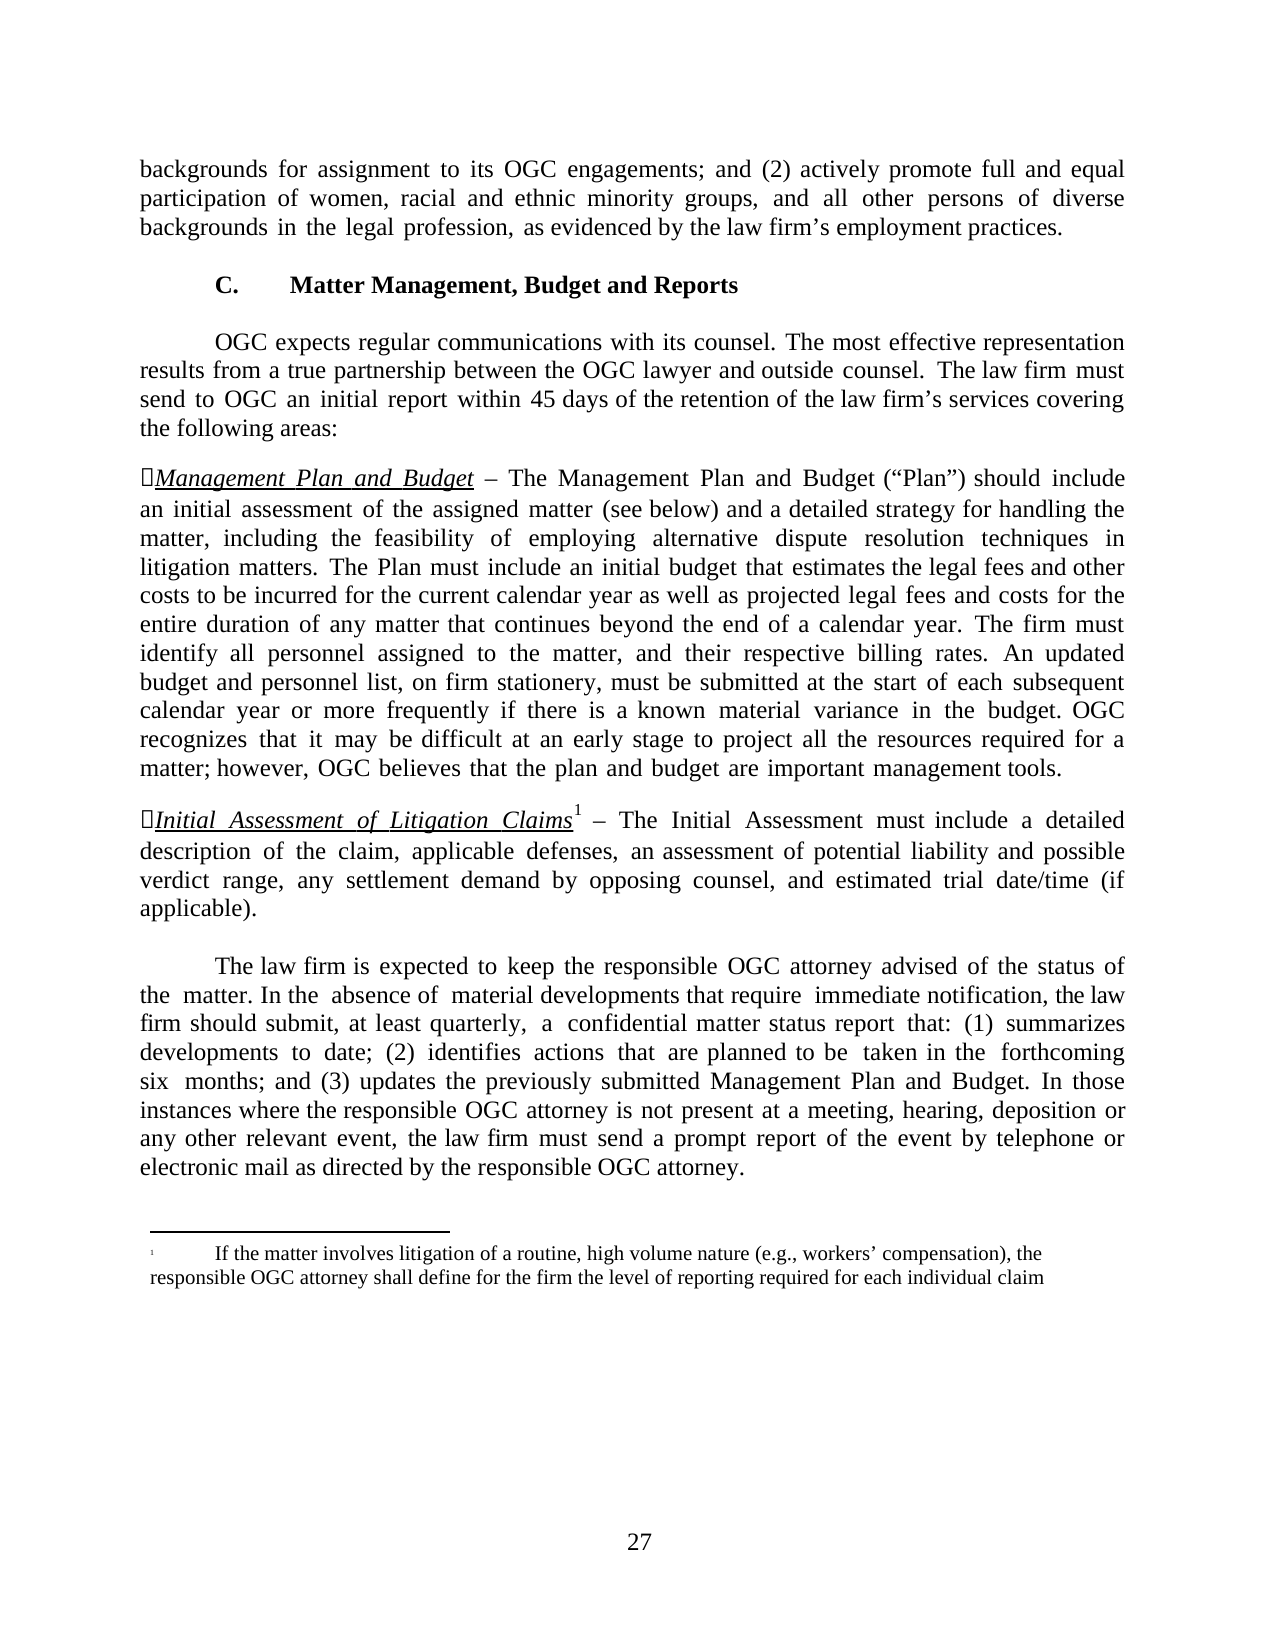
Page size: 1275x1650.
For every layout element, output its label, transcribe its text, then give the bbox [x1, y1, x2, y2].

text Management Plan and Budget – The Management Plan and Budget (“Plan”) should include an initial assessment of the assigned matter (see below) and a detailed strategy for handling the matter, including the feasibility of employing alternative dispute resolution techniques in litigation matters. The Plan must include an initial budget that estimates the legal fees and other costs to be incurred for the current calendar year as well as projected legal fees and costs for the entire duration of any matter that continues beyond the end of a calendar year. The firm must identify all personnel assigned to the matter, and their respective billing rates. An updated budget and personnel list, on firm stationery, must be submitted at the start of each subsequent calendar year or more frequently if there is a known material variance in the budget. OGC recognizes that it may be difficult at an early stage to project all the resources required for a matter; however, OGC believes that the plan and budget are important management tools. [139, 460, 1125, 782]
text The law firm is expected to keep the responsible OGC attorney advised of the status of the matter. In the absence of material developments that require immediate notification, the law firm should submit, at least quarterly, a confidential matter status report that: (1) summarizes developments to date; (2) identifies actions that are planned to be taken in the forthcoming six months; and (3) updates the previously submitted Management Plan and Budget. In those instances where the responsible OGC attorney is not present at a meeting, hearing, deposition or any other relevant event, the law firm must send a prompt report of the event by telephone or electronic mail as directed by the responsible OGC attorney. [139, 951, 1125, 1181]
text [139, 154, 1126, 240]
text Initial Assessment of Litigation Claims1 – The Initial Assessment must include a detailed description of the claim, applicable defenses, an assessment of potential liability and possible verdict range, any settlement demand by opposing counsel, and estimated trial date/time (if applicable). [139, 800, 1125, 922]
list If the matter involves litigation of a routine, high volume nature (e.g., workers’ compensation), the responsible OGC attorney shall define for the firm the level of reporting required for each individual claim [150, 1241, 1085, 1289]
list Matter Management, Budget and Reports [139, 270, 1137, 298]
text OGC expects regular communications with its counsel. The most effective representation results from a true partnership between the OGC lawyer and outside counsel. The law firm must send to OGC an initial report within 45 days of the retention of the law firm’s services covering the following areas: [139, 327, 1125, 442]
